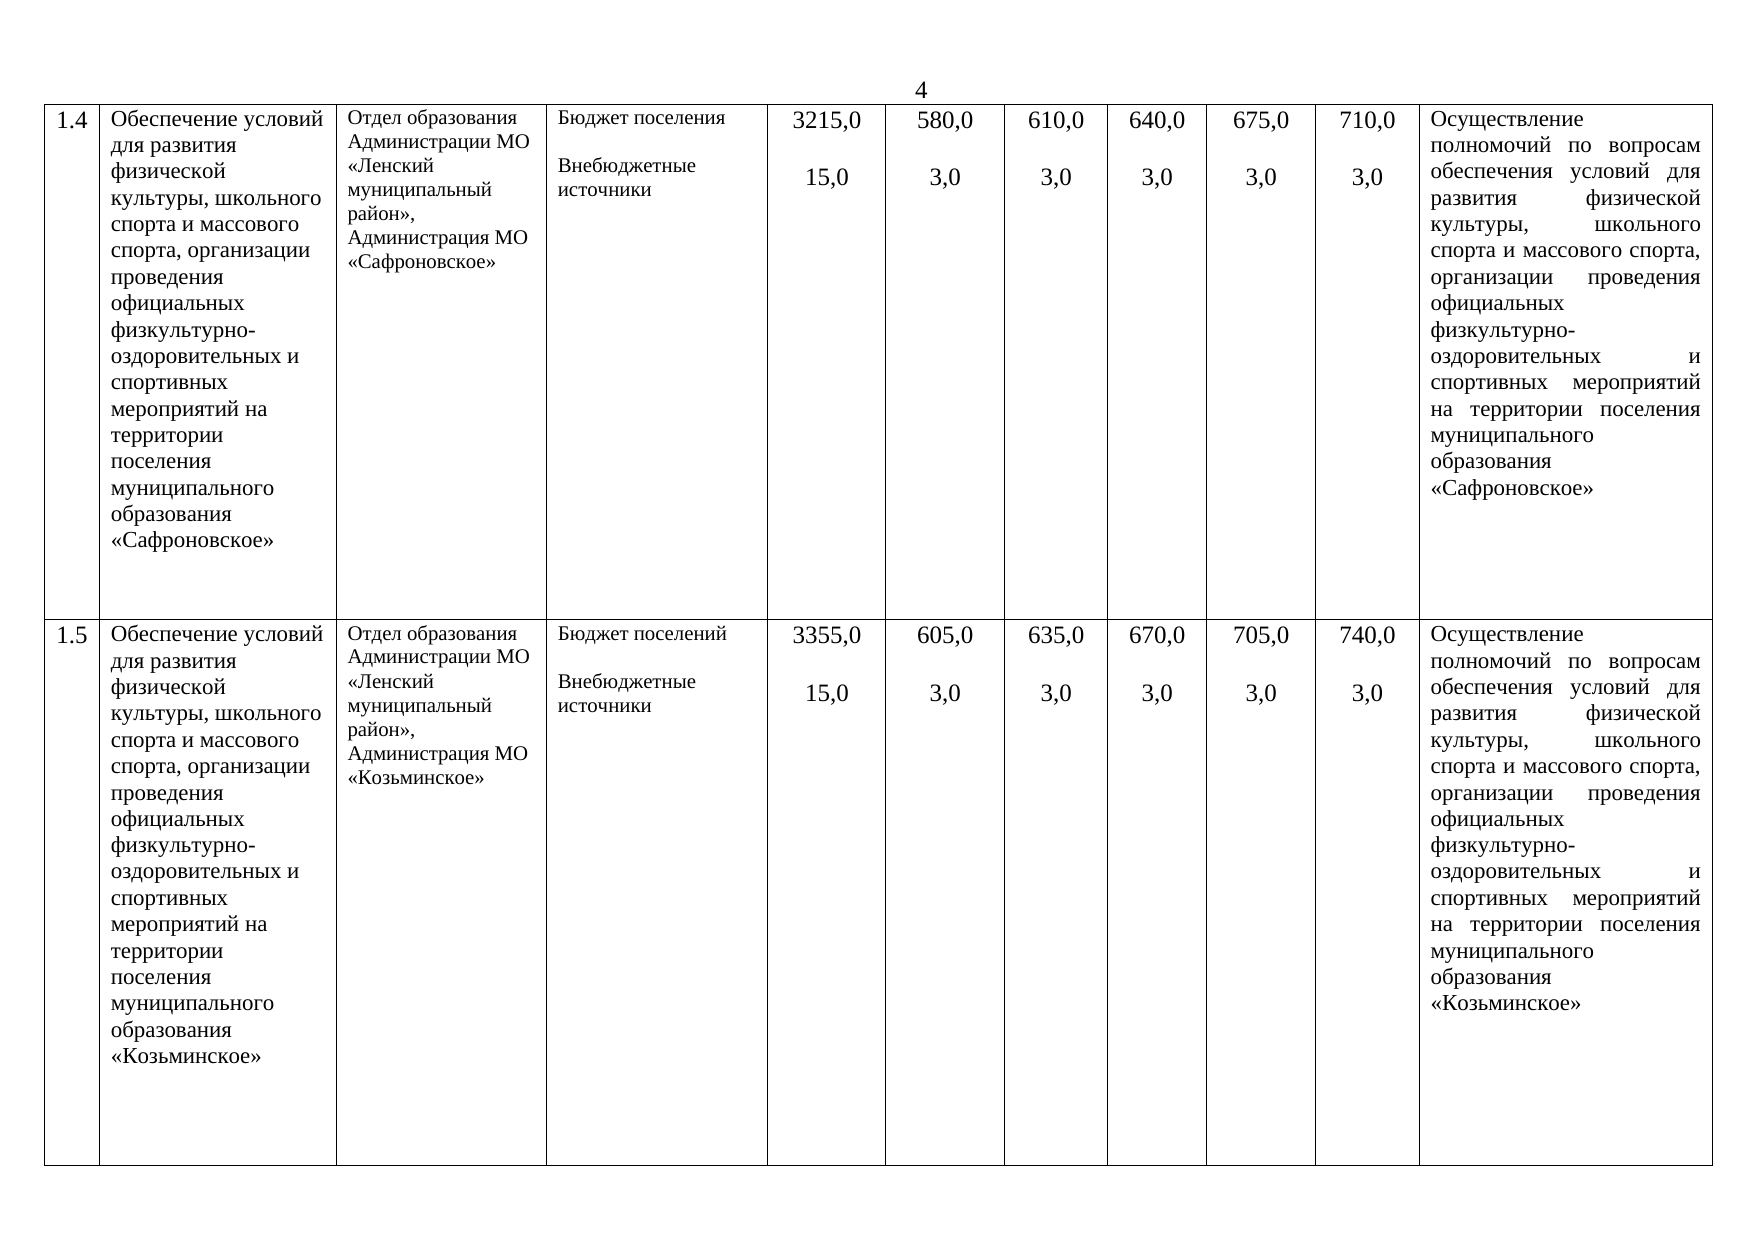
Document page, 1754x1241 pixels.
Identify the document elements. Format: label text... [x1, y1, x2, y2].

table_cell 610,0 3,0 [1005, 105, 1107, 619]
table_cell 3215,0 15,0 [768, 105, 885, 619]
table_cell 640,0 3,0 [1108, 105, 1206, 619]
table_cell Обеспечение условий для развития физической культуры, школьного спорта и массового спорта, организации проведения официальных физкультурно-оздоровительных и спортивных мероприятий на территории поселения муниципального образования «Сафроновское» [100, 105, 336, 619]
table_cell 670,0 3,0 [1108, 620, 1206, 1164]
table_cell 635,0 3,0 [1005, 620, 1107, 1164]
table_cell Отдел образования Администрации МО «Ленский муниципальный район», Администрация МО «Козьминское» [337, 620, 546, 1164]
table_cell 3355,0 15,0 [768, 620, 885, 1164]
table_cell 1.4 [45, 105, 99, 619]
table_cell 740,0 3,0 [1316, 620, 1419, 1164]
table_cell Осуществление полномочий по вопросам обеспечения условий для развития физической культуры, школьного спорта и массового спорта, организации проведения официальных физкультурно-оздоровительных и спортивных мероприятий на территории поселения муниципального образования «Козьминское» [1420, 620, 1712, 1164]
table_cell 605,0 3,0 [886, 620, 1004, 1164]
table_cell 580,0 3,0 [886, 105, 1004, 619]
table_cell Бюджет поселения Внебюджетные источники [547, 105, 767, 619]
table_cell 705,0 3,0 [1207, 620, 1315, 1164]
table_cell 675,0 3,0 [1207, 105, 1315, 619]
table_cell 710,0 3,0 [1316, 105, 1419, 619]
table_cell 1.5 [45, 620, 99, 1164]
table_cell Бюджет поселений Внебюджетные источники [547, 620, 767, 1164]
table_cell Отдел образования Администрации МО «Ленский муниципальный район», Администрация МО «Сафроновское» [337, 105, 546, 619]
table_cell Осуществление полномочий по вопросам обеспечения условий для развития физической культуры, школьного спорта и массового спорта, организации проведения официальных физкультурно-оздоровительных и спортивных мероприятий на территории поселения муниципального образования «Сафроновское» [1420, 105, 1712, 619]
table_cell Обеспечение условий для развития физической культуры, школьного спорта и массового спорта, организации проведения официальных физкультурно-оздоровительных и спортивных мероприятий на территории поселения муниципального образования «Козьминское» [100, 620, 336, 1164]
